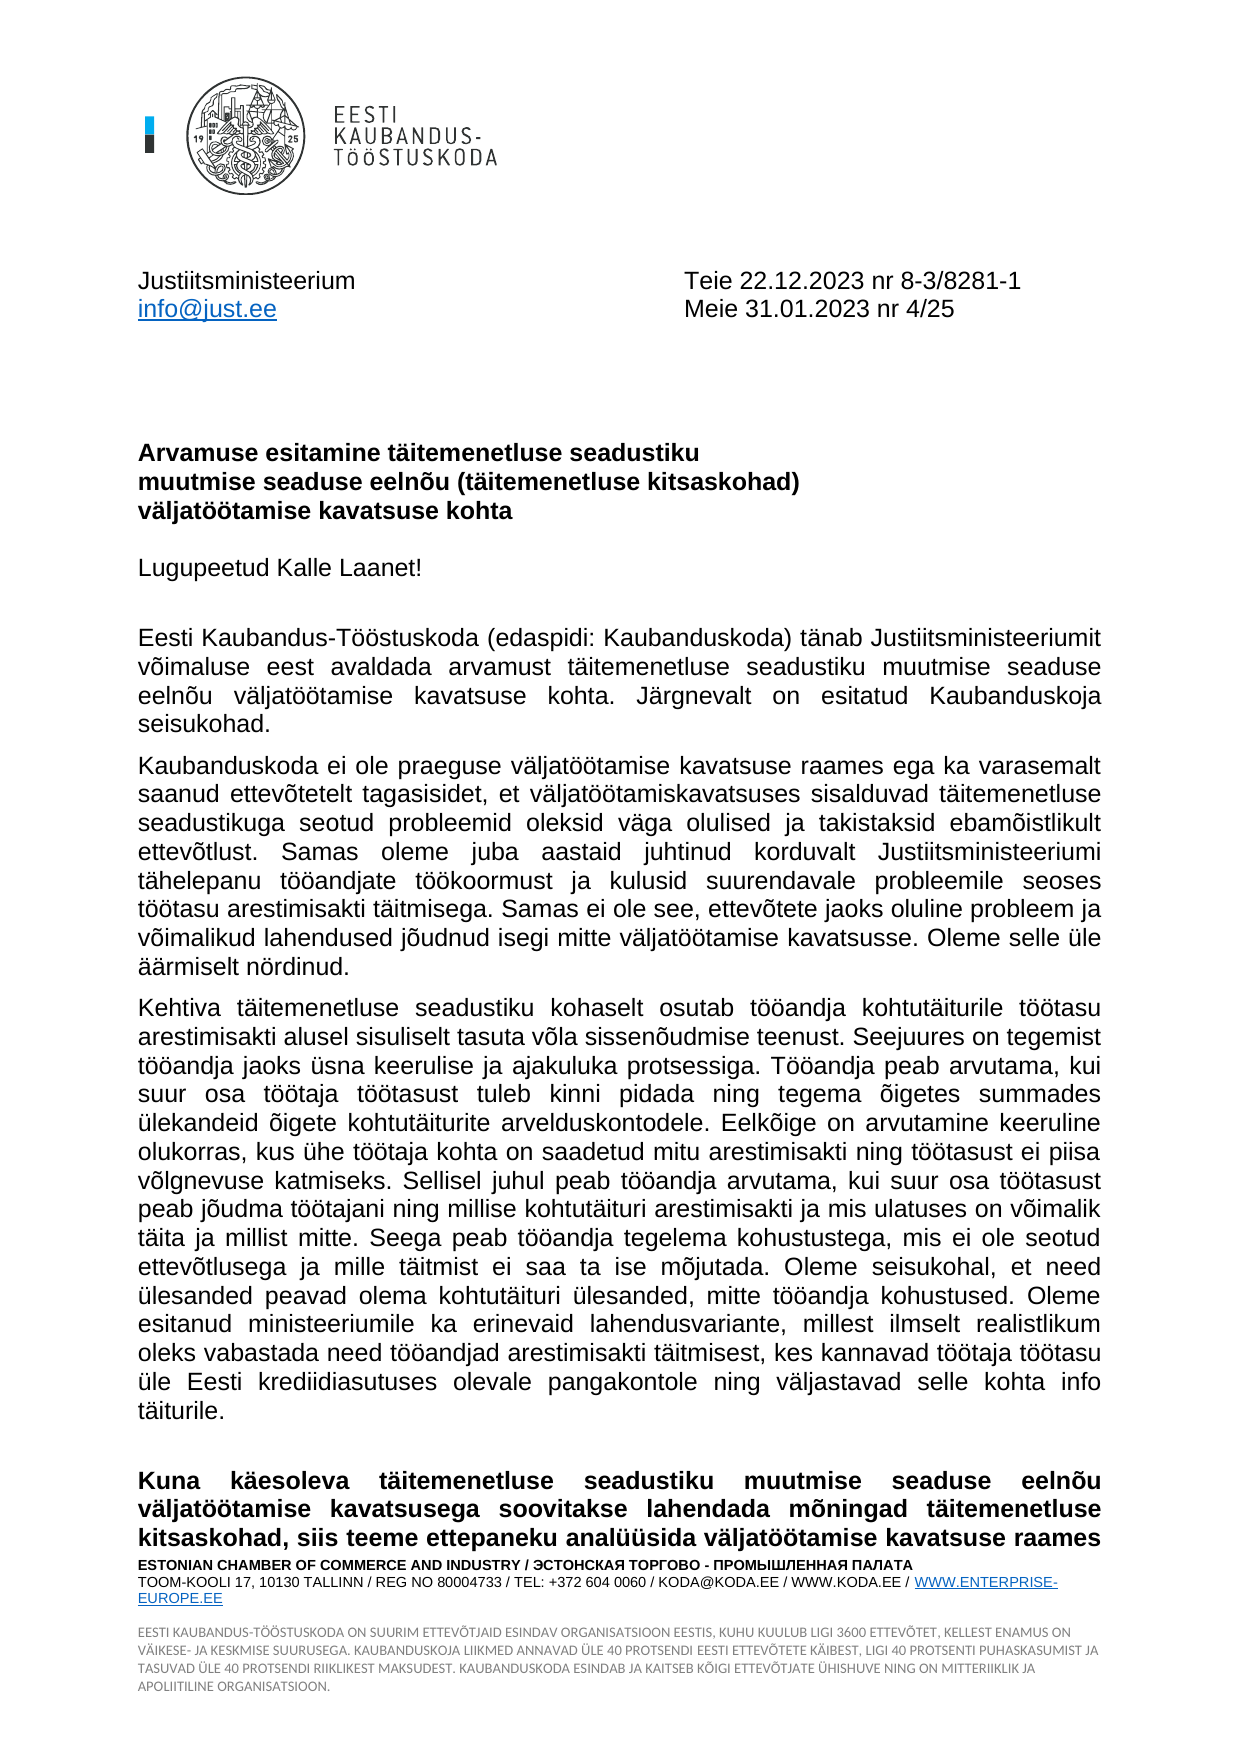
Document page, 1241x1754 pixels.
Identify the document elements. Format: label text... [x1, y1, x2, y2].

text Justiitsministeerium Teie 22.12.2023 nr 8-3/8281-1 [138, 266, 1103, 294]
text Arvamuse esitamine täitemenetluse seadustiku [138, 438, 1103, 467]
text Kaubanduskoda ei ole praeguse väljatöötamise kavatsuse raames ega ka varasemalt saanud ettevõtetelt tagasisidet, et väljatöötamiskavatsuses sisalduvad täitemenetluse seadustikuga seotud probleemid oleksid väga olulised ja takistaksid ebamõistlikult ettevõtlust. Samas oleme juba aastaid juhtinud korduvalt Justiitsministeeriumi tähelepanu tööandjate töökoormust ja kulusid suurendavale probleemile seoses töötasu arestimisakti täitmisega. Samas ei ole see, ettevõtete jaoks oluline probleem ja võimalikud lahendused jõudnud isegi mitte väljatöötamise kavatsusse. Oleme selle üle äärmiselt nördinud. [138, 751, 1103, 981]
text väljatöötamise kavatsuse kohta [138, 496, 1103, 524]
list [138, 1466, 1103, 1552]
text info@just.ee Meie 31.01.2023 nr 4/25 [138, 294, 1103, 323]
text Eesti Kaubandus-Tööstuskoda (edaspidi: Kaubanduskoda) tänab Justiitsministeeriumit võimaluse eest avaldada arvamust täitemenetluse seadustiku muutmise seaduse eelnõu väljatöötamise kavatsuse kohta. Järgnevalt on esitatud Kaubanduskoja seisukohad. [138, 623, 1103, 738]
text Kehtiva täitemenetluse seadustiku kohaselt osutab tööandja kohtutäiturile töötasu arestimisakti alusel sisuliselt tasuta võla sissenõudmise teenust. Seejuures on tegemist tööandja jaoks üsna keerulise ja ajakuluka protsessiga. Tööandja peab arvutama, kui suur osa töötaja töötasust tuleb kinni pidada ning tegema õigetes summades ülekandeid õigete kohtutäiturite arvelduskontodele. Eelkõige on arvutamine keeruline olukorras, kus ühe töötaja kohta on saadetud mitu arestimisakti ning töötasust ei piisa võlgnevuse katmiseks. Sellisel juhul peab tööandja arvutama, kui suur osa töötasust peab jõudma töötajani ning millise kohtutäituri arestimisakti ja mis ulatuses on võimalik täita ja millist mitte. Seega peab tööandja tegelema kohustustega, mis ei ole seotud ettevõtlusega ja mille täitmist ei saa ta ise mõjutada. Oleme seisukohal, et need ülesanded peavad olema kohtutäituri ülesanded, mitte tööandja kohustused. Oleme esitanud ministeeriumile ka erinevaid lahendusvariante, millest ilmselt realistlikum oleks vabastada need tööandjad arestimisakti täitmisest, kes kannavad töötaja töötasu üle Eesti krediidiasutuses olevale pangakontole ning väljastavad selle kohta info täiturile. [138, 993, 1103, 1424]
text Lugupeetud Kalle Laanet! [138, 553, 1103, 582]
text muutmise seaduse eelnõu (täitemenetluse kitsaskohad) [138, 467, 1103, 496]
